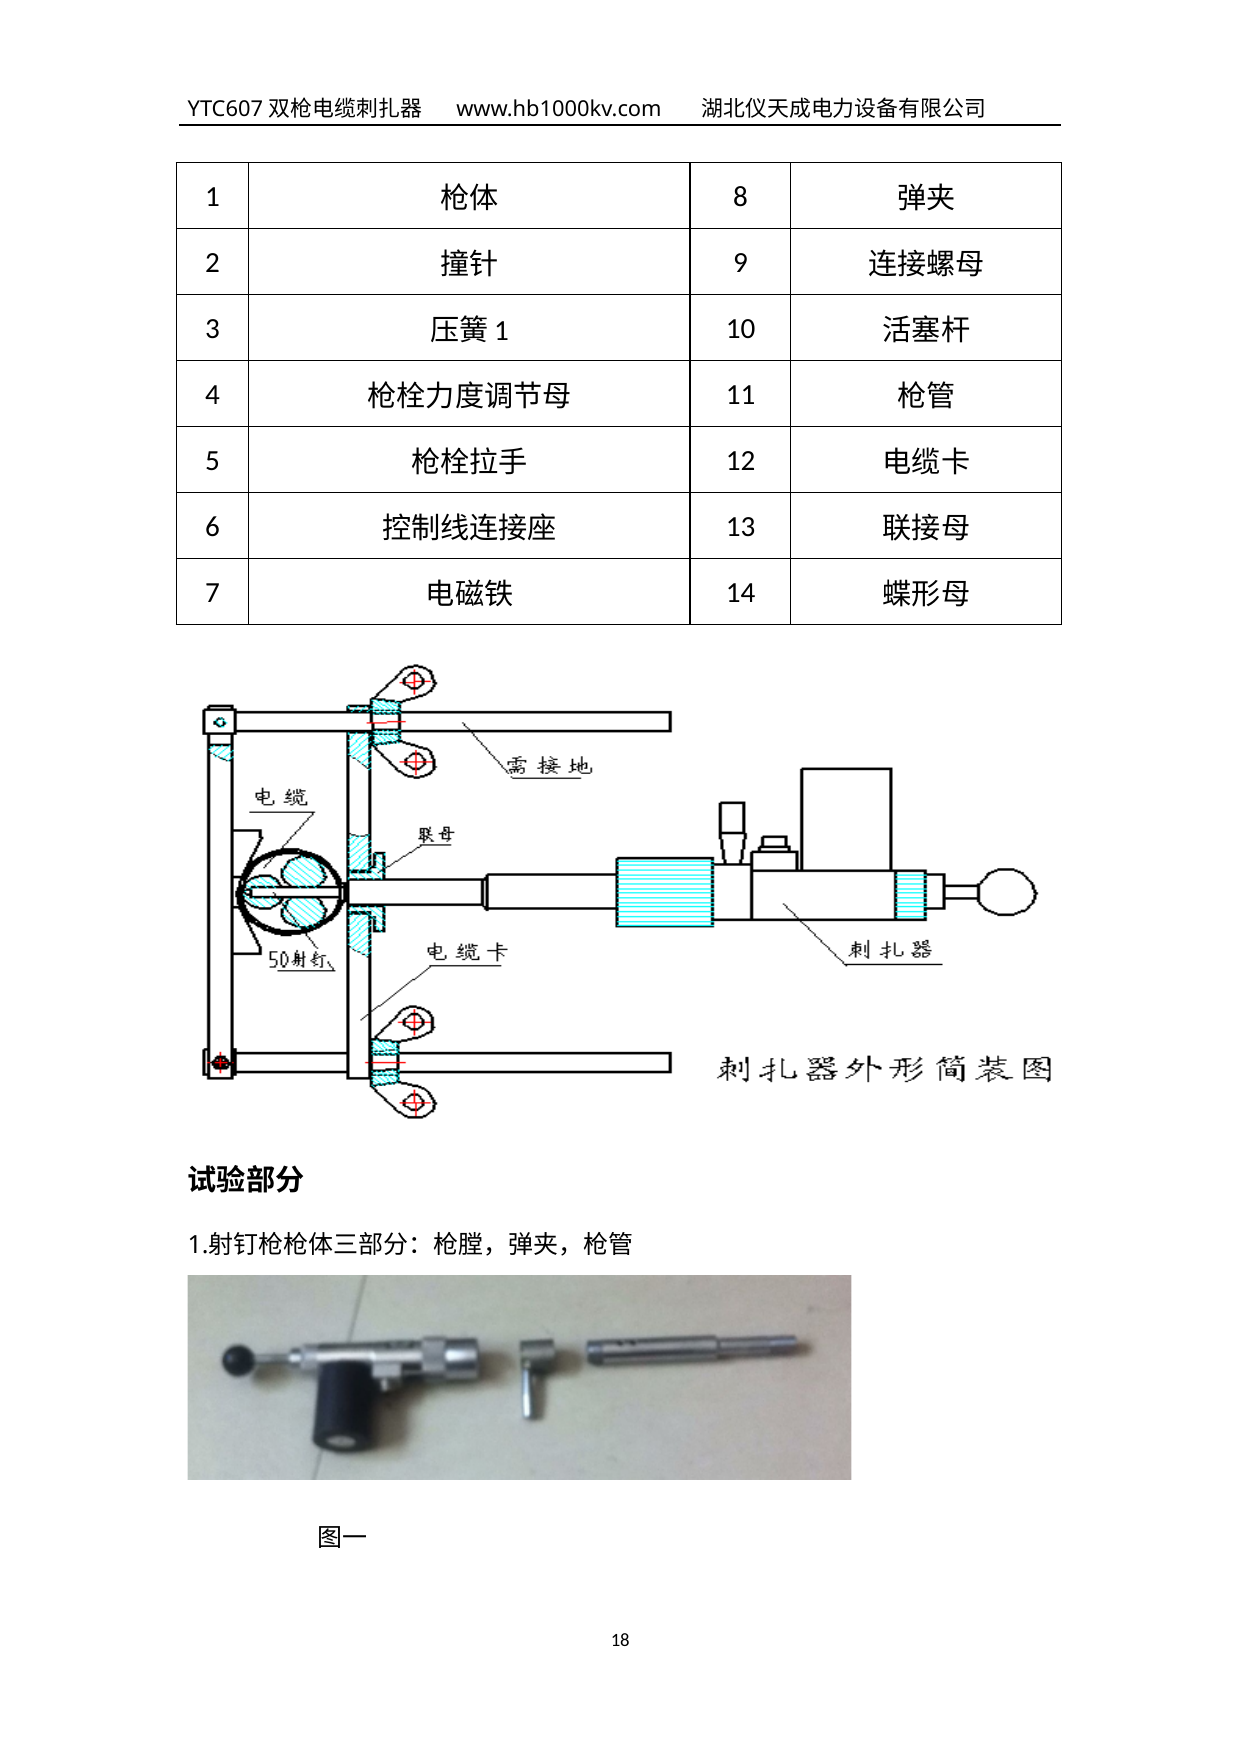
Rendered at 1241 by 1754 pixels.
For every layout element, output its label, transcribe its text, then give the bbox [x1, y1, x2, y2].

table_cell 电磁铁 [249, 559, 689, 624]
table_cell 3 [177, 295, 248, 360]
text 图一 [187, 1503, 1053, 1568]
table_header 弹夹 [791, 163, 1061, 228]
table_header 8 [691, 163, 790, 228]
table_cell 11 [691, 361, 790, 426]
table_cell 控制线连接座 [249, 493, 689, 558]
table_cell 联接母 [791, 493, 1061, 558]
table_cell 电缆卡 [791, 427, 1061, 492]
table_cell 7 [177, 559, 248, 624]
table_cell 5 [177, 427, 248, 492]
text 1.射钉枪枪体三部分：枪膛，弹夹，枪管 [187, 1210, 1053, 1275]
table_cell 10 [691, 295, 790, 360]
table_cell 压簧1 [249, 295, 689, 360]
table_cell 6 [177, 493, 248, 558]
table_cell 2 [177, 229, 248, 294]
table_cell 14 [691, 559, 790, 624]
table_cell 13 [691, 493, 790, 558]
table_cell 蝶形母 [791, 559, 1061, 624]
table_cell 连接螺母 [791, 229, 1061, 294]
table_cell 12 [691, 427, 790, 492]
table_cell 撞针 [249, 229, 689, 294]
picture [187, 657, 1068, 1125]
table_cell 枪栓拉手 [249, 427, 689, 492]
table_cell 枪栓力度调节母 [249, 361, 689, 426]
table_cell 4 [177, 361, 248, 426]
table_cell 9 [691, 229, 790, 294]
table_cell 活塞杆 [791, 295, 1061, 360]
picture [187, 1275, 852, 1480]
table_cell 枪管 [791, 361, 1061, 426]
table_header 1 [177, 163, 248, 228]
text 试验部分 [187, 1145, 1053, 1210]
table_header 枪体 [249, 163, 689, 228]
